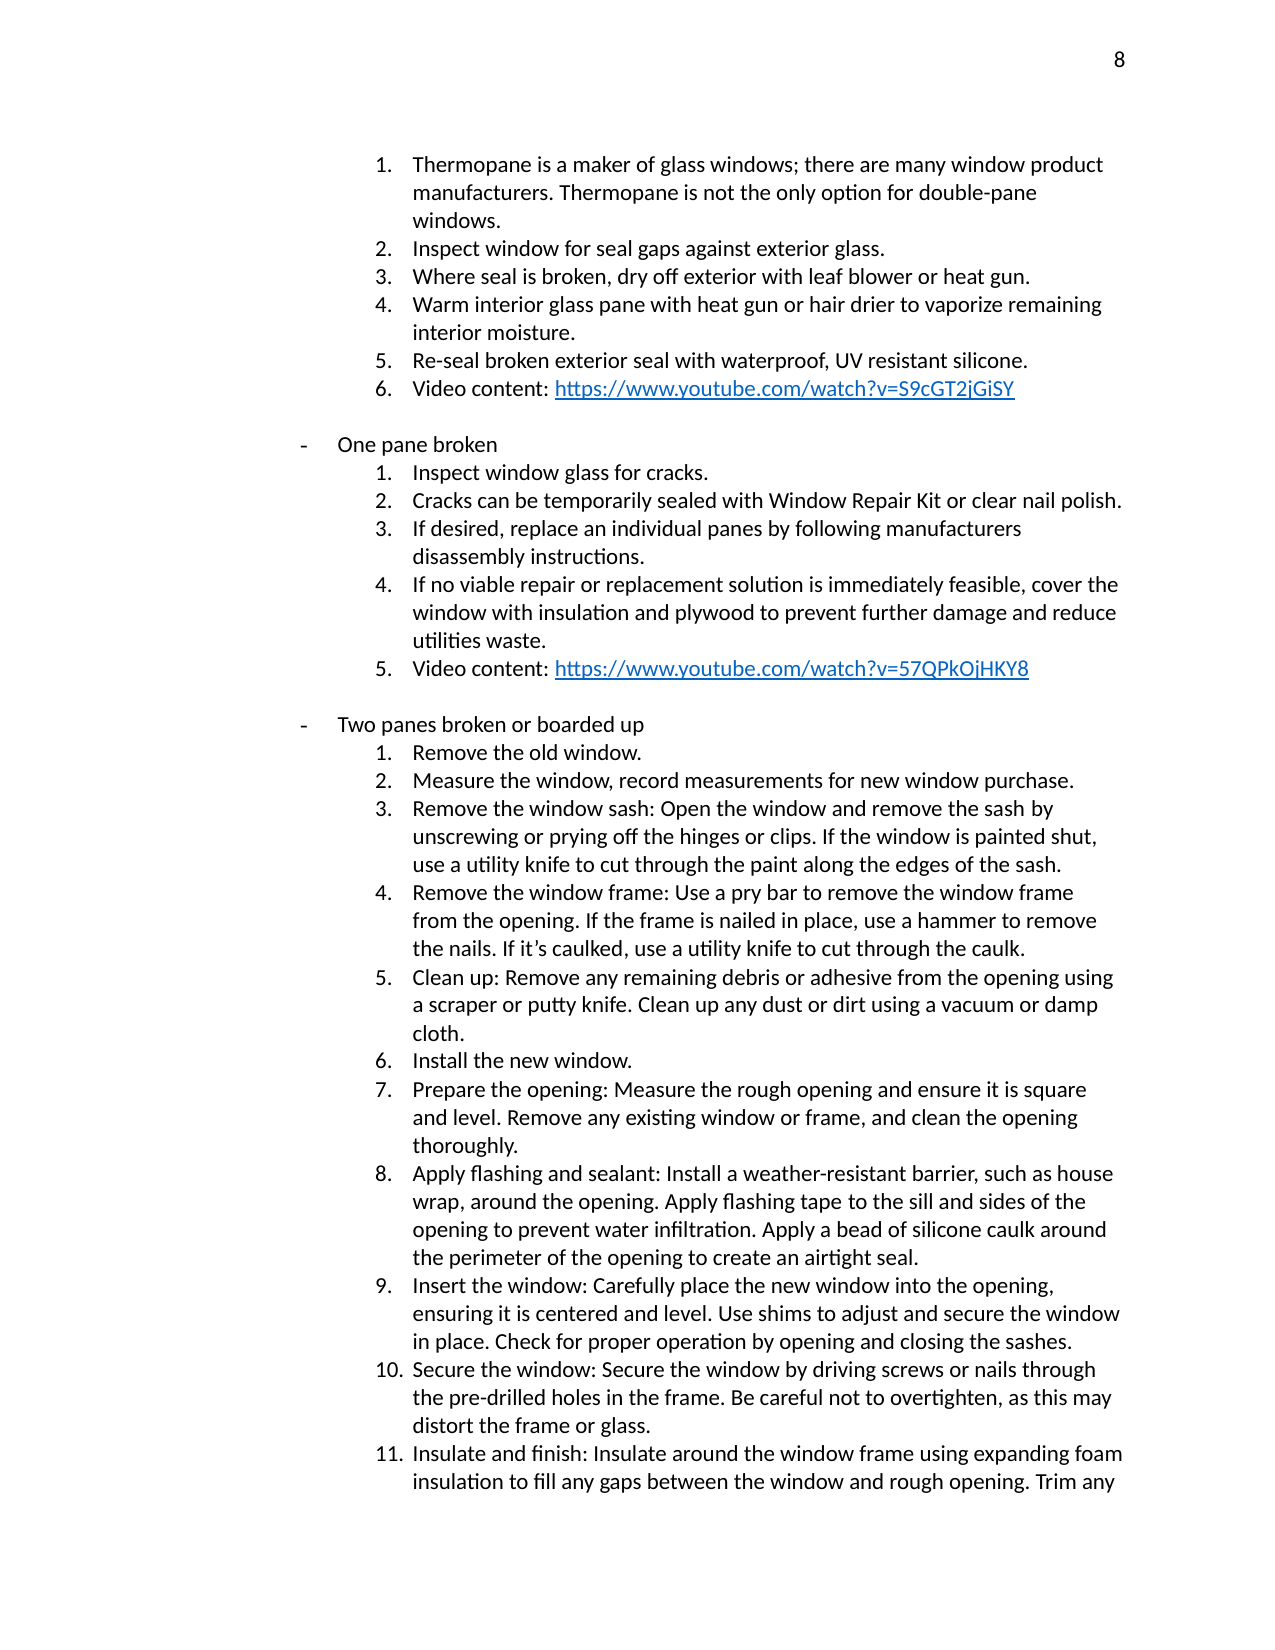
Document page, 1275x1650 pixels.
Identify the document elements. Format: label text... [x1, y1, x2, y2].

list If no viable repair or replacement solution is immediately feasible, cover the window with insulation and plywood to prevent further damage and reduce utilities waste. [375, 570, 1125, 654]
list Video content: https://www.youtube.com/watch?v=S9cGT2jGiSY [375, 374, 1125, 402]
list Video content: https://www.youtube.com/watch?v=57QPkOjHKY8 [375, 654, 1125, 682]
list Where seal is broken, dry off exterior with leaf blower or heat gun. [375, 262, 1125, 290]
list Remove the old window. [375, 738, 1125, 766]
list Inspect window glass for cracks. [375, 458, 1125, 486]
list Re-seal broken exterior seal with waterproof, UV resistant silicone. [375, 346, 1125, 374]
list Prepare the opening: Measure the rough opening and ensure it is square and level. Remove any existing window or frame, and clean the opening thoroughly. [375, 1075, 1125, 1159]
list Cracks can be temporarily sealed with Window Repair Kit or clear nail polish. [375, 486, 1125, 514]
list Insert the window: Carefully place the new window into the opening, ensuring it is centered and level. Use shims to adjust and secure the window in place. Check for proper operation by opening and closing the sashes. [375, 1271, 1125, 1355]
list If desired, replace an individual panes by following manufacturers disassembly instructions. [375, 514, 1125, 570]
list Remove the window sash: Open the window and remove the sash by unscrewing or prying off the hinges or clips. If the window is painted shut, use a utility knife to cut through the paint along the edges of the sash. [375, 794, 1125, 878]
list Apply flashing and sealant: Install a weather-resistant barrier, such as house wrap, around the opening. Apply flashing tape to the sill and sides of the opening to prevent water infiltration. Apply a bead of silicone caulk around the perimeter of the opening to create an airtight seal. [375, 1159, 1125, 1271]
list Clean up: Remove any remaining debris or adhesive from the opening using a scraper or putty knife. Clean up any dust or dirt using a vacuum or damp cloth. [375, 963, 1125, 1047]
list Thermopane is a maker of glass windows; there are many window product manufacturers. Thermopane is not the only option for double-pane windows. [375, 150, 1125, 234]
list Measure the window, record measurements for new window purchase. [375, 766, 1125, 794]
list Warm interior glass pane with heat gun or hair drier to vaporize remaining interior moisture. [375, 290, 1125, 346]
list Inspect window for seal gaps against exterior glass. [375, 234, 1125, 262]
list Remove the window frame: Use a pry bar to remove the window frame from the opening. If the frame is nailed in place, use a hammer to remove the nails. If it’s caulked, use a utility knife to cut through the caulk. [375, 878, 1125, 963]
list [375, 1439, 1125, 1495]
list Secure the window: Secure the window by driving screws or nails through the pre-drilled holes in the frame. Be careful not to overtighten, as this may distort the frame or glass. [375, 1355, 1125, 1439]
list Two panes broken or boarded up [300, 710, 1125, 738]
list Install the new window. [375, 1047, 1125, 1075]
list One pane broken [300, 430, 1125, 458]
